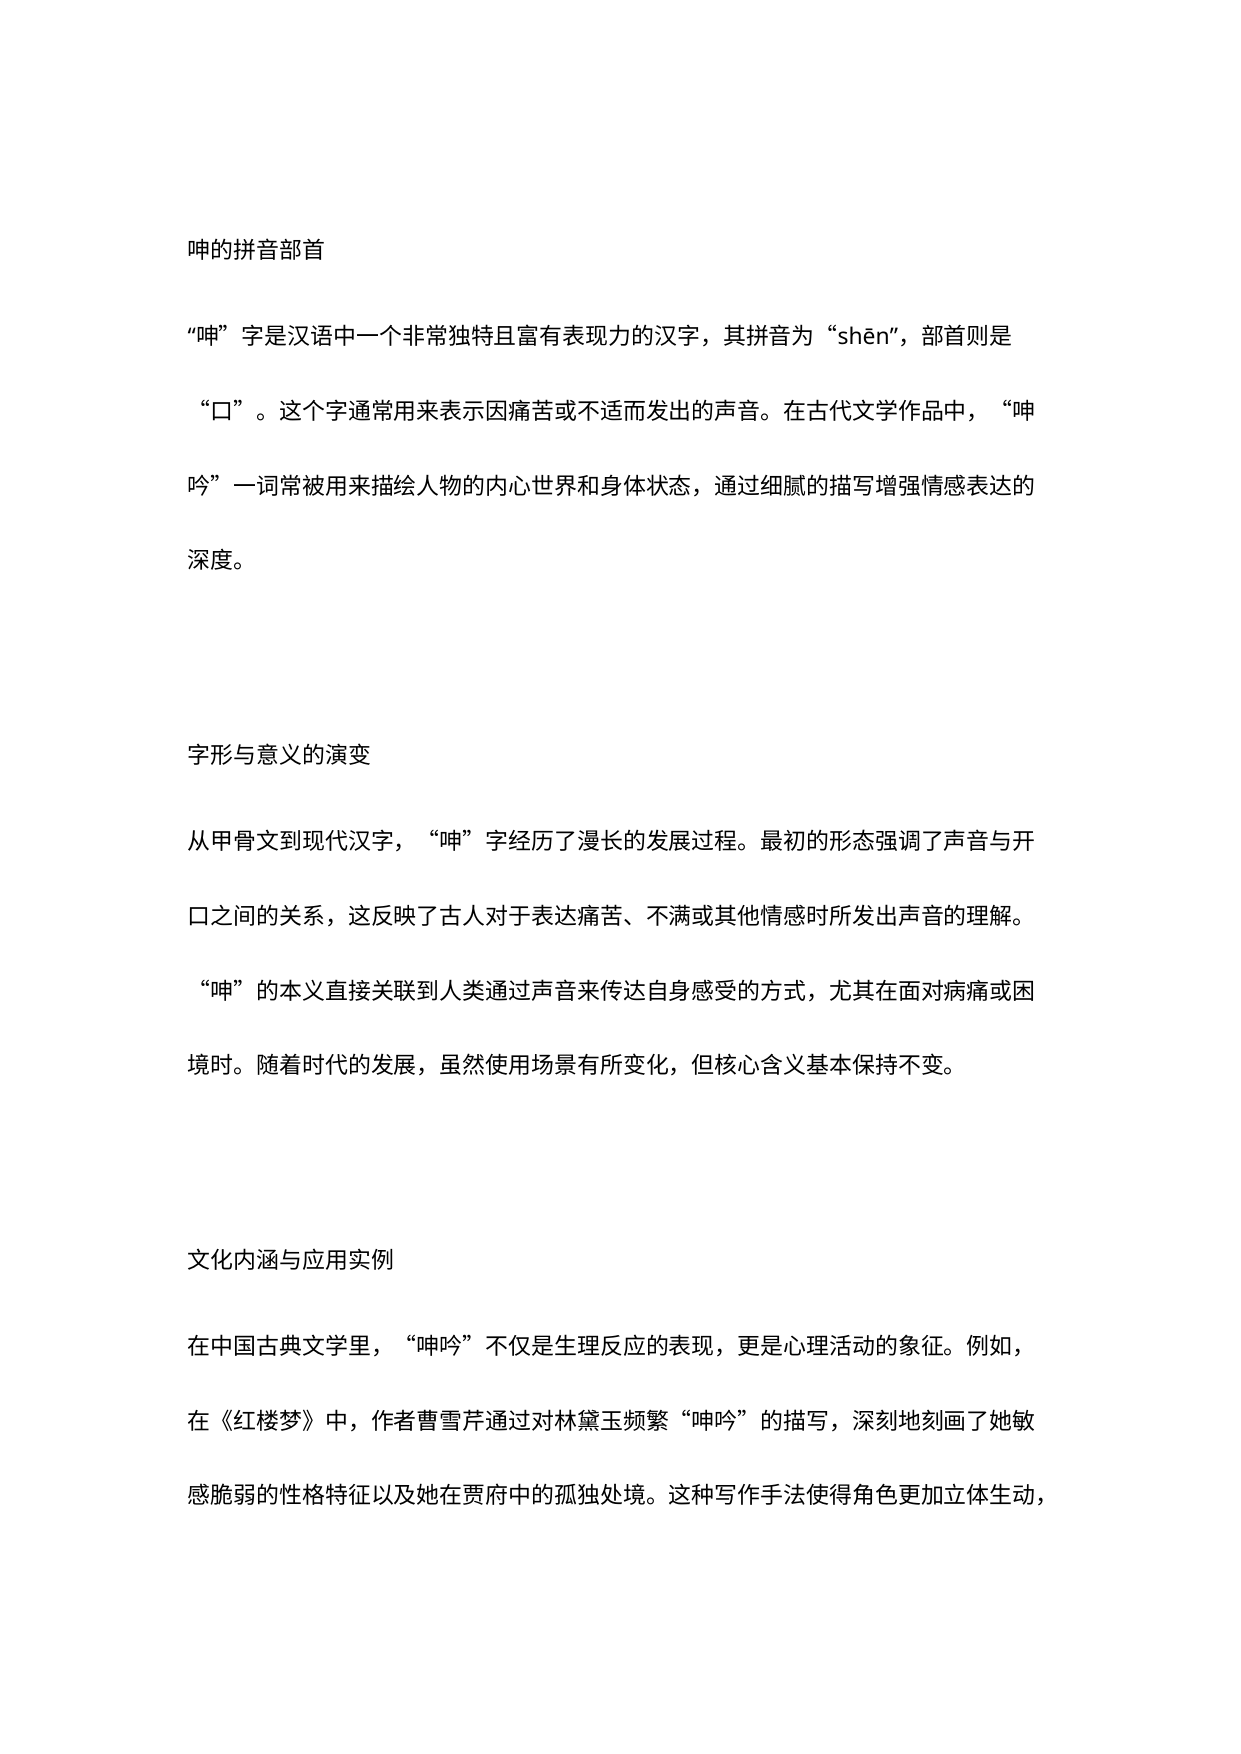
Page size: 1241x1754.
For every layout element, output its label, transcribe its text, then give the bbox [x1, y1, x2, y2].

text “呻”字是汉语中一个非常独特且富有表现力的汉字，其拼音为“shēn”，部首则是“口”。这个字通常用来表示因痛苦或不适而发出的声音。在古代文学作品中，“呻吟”一词常被用来描绘人物的内心世界和身体状态，通过细腻的描写增强情感表达的深度。 [187, 302, 1053, 591]
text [187, 1312, 1053, 1527]
text 文化内涵与应用实例 [187, 1226, 1053, 1291]
text 从甲骨文到现代汉字，“呻”字经历了漫长的发展过程。最初的形态强调了声音与开口之间的关系，这反映了古人对于表达痛苦、不满或其他情感时所发出声音的理解。“呻”的本义直接关联到人类通过声音来传达自身感受的方式，尤其在面对病痛或困境时。随着时代的发展，虽然使用场景有所变化，但核心含义基本保持不变。 [187, 807, 1053, 1096]
text 字形与意义的演变 [187, 721, 1053, 786]
text 呻的拼音部首 [187, 216, 1053, 281]
